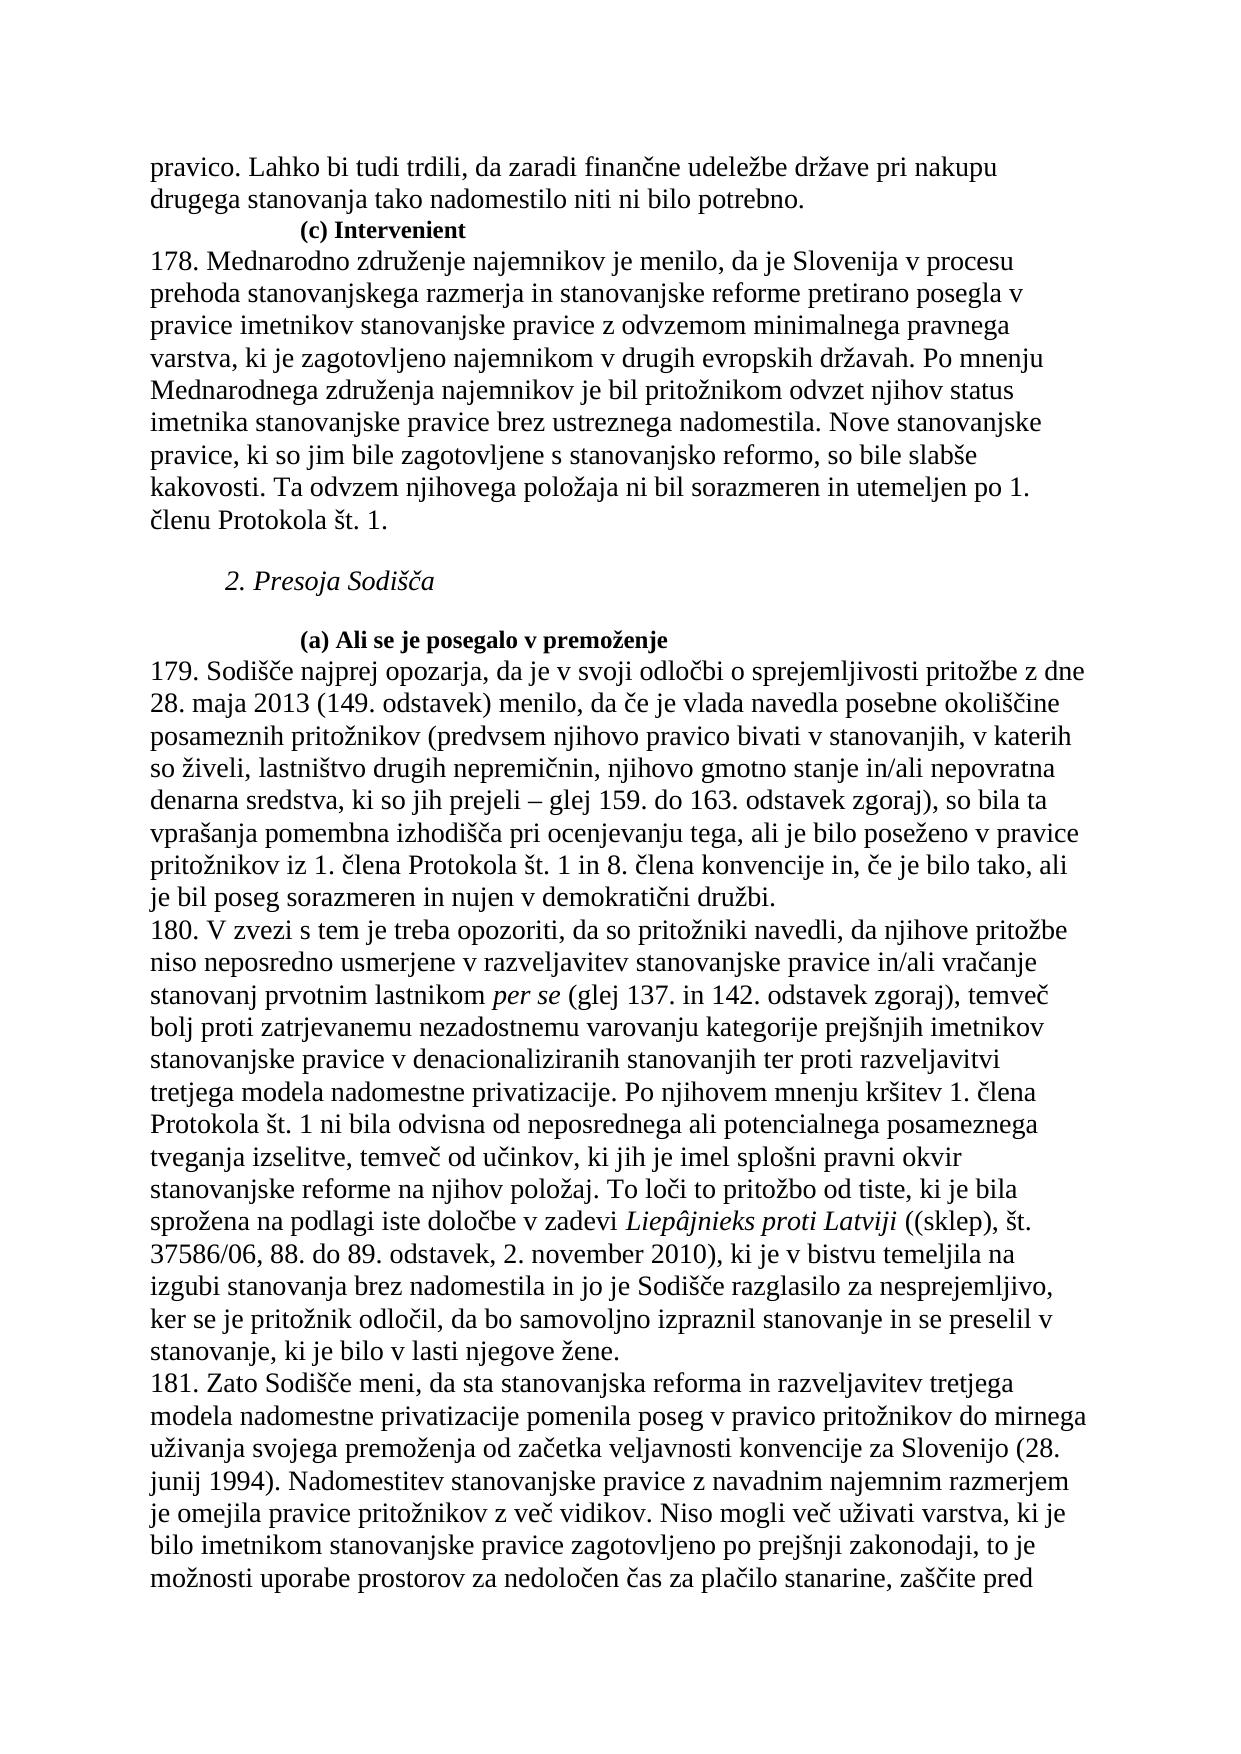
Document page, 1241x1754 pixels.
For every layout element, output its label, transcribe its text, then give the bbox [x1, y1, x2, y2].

text 2. Presoja Sodišča [225, 535, 1090, 596]
text (a) Ali se je posegalo v premoženje [300, 596, 1090, 654]
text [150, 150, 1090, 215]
text 178. Mednarodno združenje najemnikov je menilo, da je Slovenija v procesu prehoda stanovanjskega razmerja in stanovanjske reforme pretirano posegla v pravice imetnikov stanovanjske pravice z odvzemom minimalnega pravnega varstva, ki je zagotovljeno najemnikom v drugih evropskih državah. Po mnenju Mednarodnega združenja najemnikov je bil pritožnikom odvzet njihov status imetnika stanovanjske pravice brez ustreznega nadomestila. Nove stanovanjske pravice, ki so jim bile zagotovljene s stanovanjsko reformo, so bile slabše kakovosti. Ta odvzem njihovega položaja ni bil sorazmeren in utemeljen po 1. členu Protokola št. 1. [150, 243, 1090, 535]
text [150, 654, 1090, 1593]
text (c) Intervenient [300, 215, 1090, 243]
